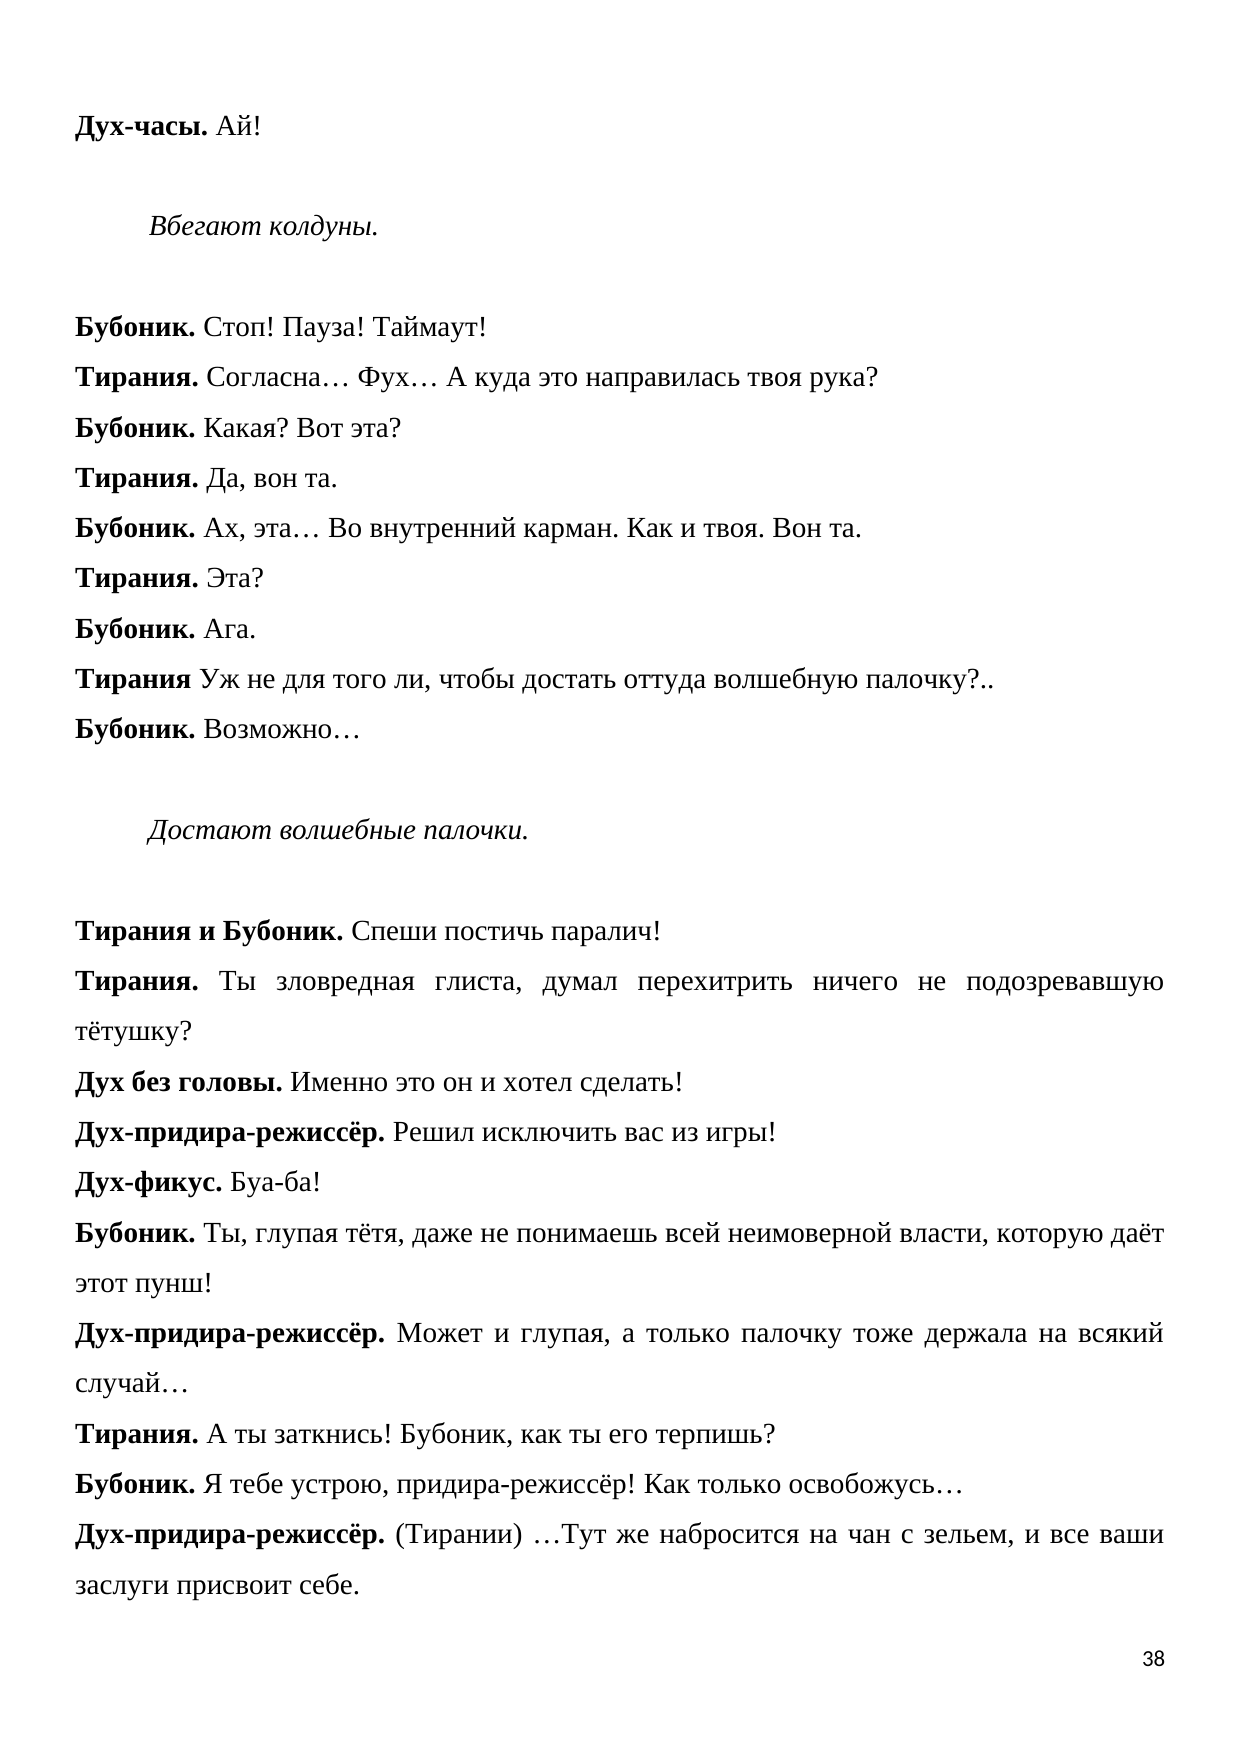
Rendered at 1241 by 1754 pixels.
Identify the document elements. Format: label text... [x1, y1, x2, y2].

text Бубоник. Ты, глупая тётя, даже не понимаешь всей неимоверной власти, которую даёт этот пунш! [75, 1215, 1165, 1298]
text Дух-фикус. Буа-ба! [75, 1164, 1165, 1198]
text Бубоник. Возможно… [75, 712, 1165, 745]
text Тирания. Да, вон та. [75, 460, 1165, 493]
text Тирания. Согласна… Фух… А куда это направилась твоя рука? [75, 359, 1165, 393]
text Тирания. Ты зловредная глиста, думал перехитрить ничего не подозревавшую тётушку? [75, 963, 1165, 1047]
text Дух-придира-режиссёр. Может и глупая, а только палочку тоже держала на всякий случай… [75, 1315, 1165, 1399]
text Тирания и Бубоник. Спеши постичь паралич! [75, 913, 1165, 946]
text Дух-придира-режиссёр. Решил исключить вас из игры! [75, 1114, 1165, 1148]
text Вбегают колдуны. [75, 208, 1165, 242]
text Бубоник. Стоп! Пауза! Таймаут! [75, 309, 1165, 343]
text Тирания Уж не для того ли, чтобы достать оттуда волшебную палочку?.. [75, 661, 1165, 695]
text Бубоник. Ах, эта… Во внутренний карман. Как и твоя. Вон та. [75, 510, 1165, 544]
text Бубоник. Я тебе устрою, придира-режиссёр! Как только освобожусь… [75, 1466, 1165, 1500]
text Дух-часы. Ай! [75, 108, 1165, 141]
text Дух-придира-режиссёр. (Тирании) …Тут же набросится на чан с зельем, и все ваши заслуги присвоит себе. [75, 1517, 1165, 1600]
text Тирания. Эта? [75, 561, 1165, 594]
text Бубоник. Ага. [75, 611, 1165, 644]
text Дух без головы. Именно это он и хотел сделать! [75, 1064, 1165, 1097]
text Бубоник. Какая? Вот эта? [75, 410, 1165, 443]
text Тирания. А ты заткнись! Бубоник, как ты его терпишь? [75, 1416, 1165, 1449]
text Достают волшебные палочки. [75, 812, 1165, 846]
